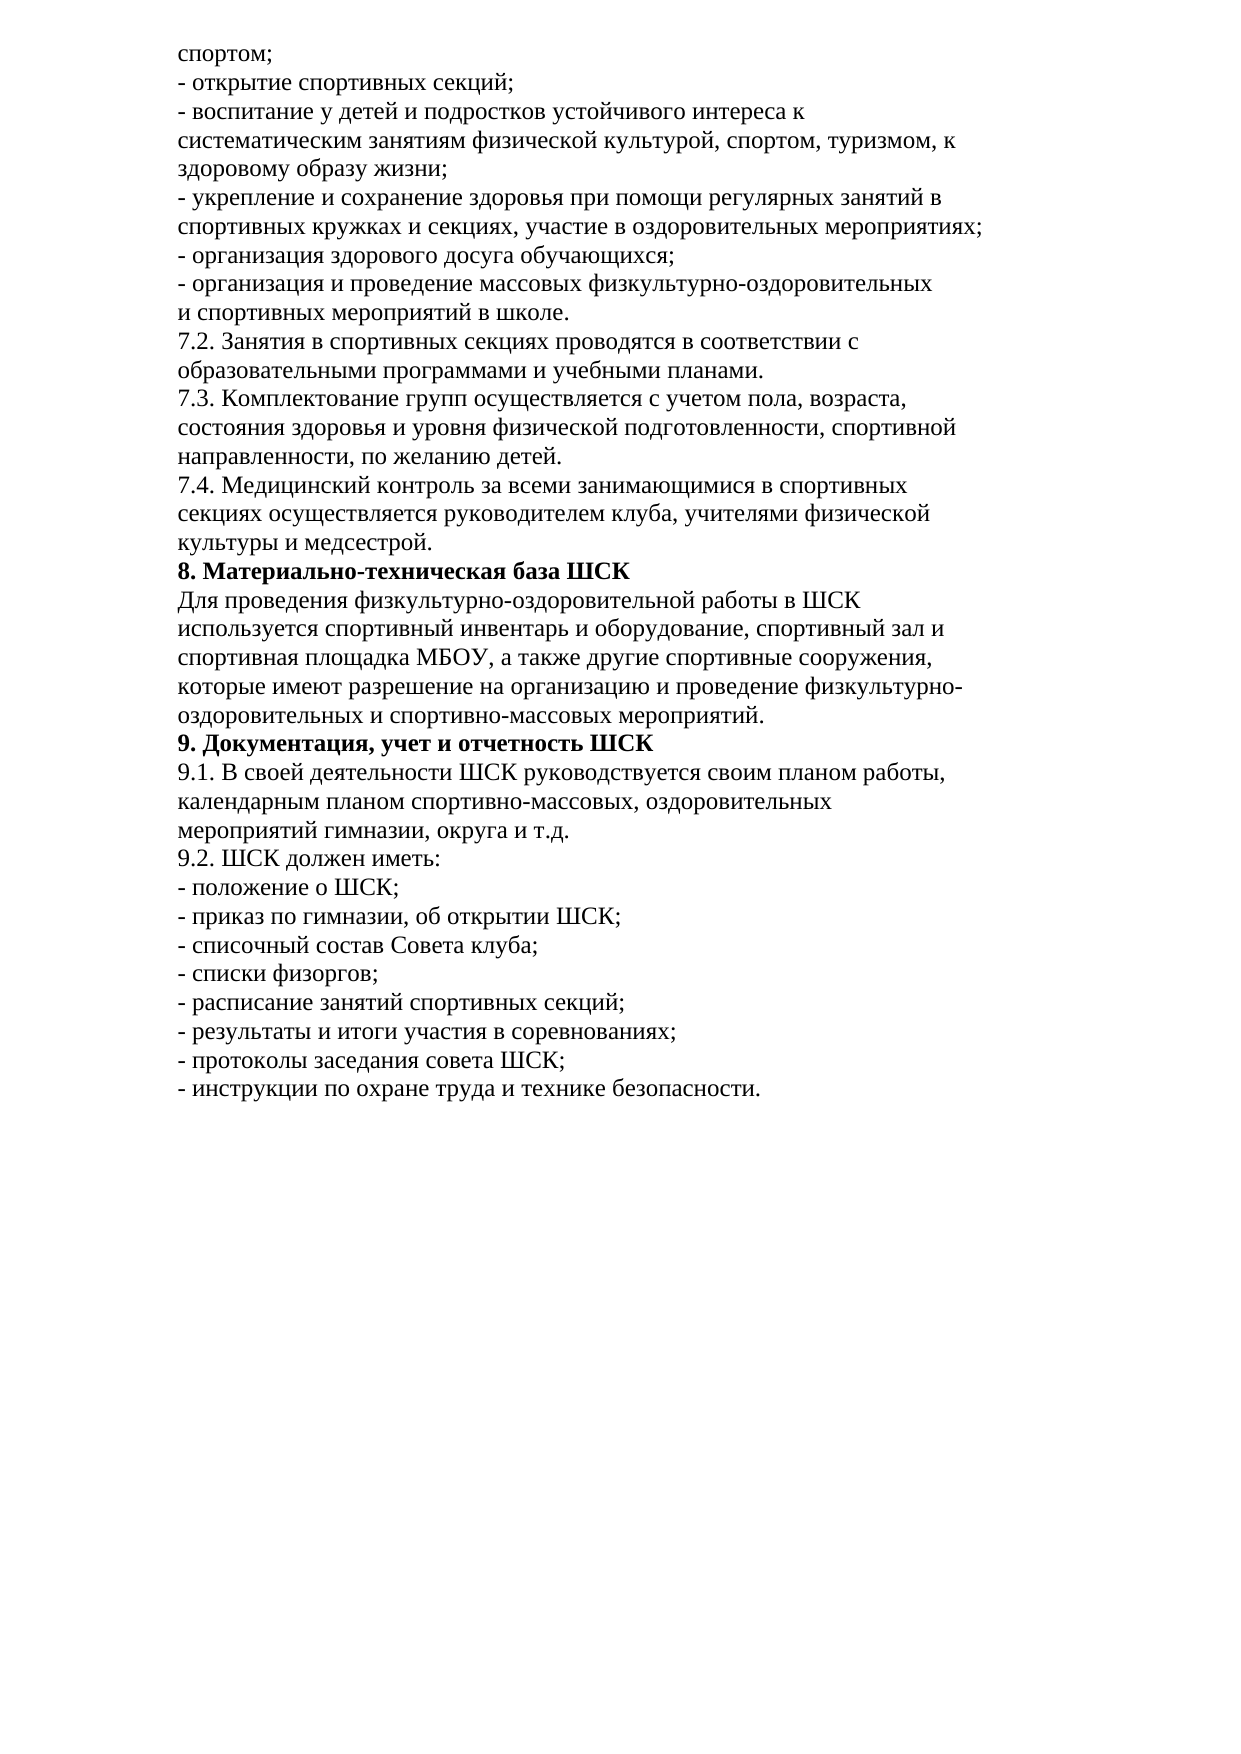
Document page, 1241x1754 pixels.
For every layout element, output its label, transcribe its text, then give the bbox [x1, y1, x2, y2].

text оздоровительных и спортивно-массовых мероприятий. [177, 700, 1152, 728]
text образовательными программами и учебными планами. [177, 355, 1152, 383]
text - списки физоргов; [177, 958, 1152, 987]
text - положение о ШСК; [177, 872, 1152, 901]
text - протоколы заседания совета ШСК; [177, 1045, 1152, 1073]
text - воспитание у детей и подростков устойчивого интереса к [177, 96, 1152, 125]
text секциях осуществляется руководителем клуба, учителями физической [177, 498, 1152, 527]
text Для проведения физкультурно-оздоровительной работы в ШСК [177, 585, 1152, 613]
text здоровому образу жизни; [177, 153, 1152, 182]
text спортом; [177, 38, 1152, 67]
text 7.3. Комплектование групп осуществляется с учетом пола, возраста, [177, 383, 1152, 412]
text - расписание занятий спортивных секций; [177, 987, 1152, 1016]
text 7.2. Занятия в спортивных секциях проводятся в соответствии с [177, 326, 1152, 355]
text - открытие спортивных секций; [177, 67, 1152, 96]
text - приказ по гимназии, об открытии ШСК; [177, 901, 1152, 930]
text - организация и проведение массовых физкультурно-оздоровительных [177, 268, 1152, 297]
text состояния здоровья и уровня физической подготовленности, спортивной [177, 412, 1152, 441]
text 8. Материально-техническая база ШСК [177, 556, 1152, 585]
text 9.1. В своей деятельности ШСК руководствуется своим планом работы, [177, 757, 1152, 786]
text культуры и медсестрой. [177, 527, 1152, 556]
text календарным планом спортивно-массовых, оздоровительных [177, 786, 1152, 815]
text мероприятий гимназии, округа и т.д. [177, 815, 1152, 843]
text 9.2. ШСК должен иметь: [177, 843, 1152, 872]
text направленности, по желанию детей. [177, 441, 1152, 470]
text спортивная площадка МБОУ, а также другие спортивные сооружения, [177, 642, 1152, 671]
text - организация здорового досуга обучающихся; [177, 240, 1152, 268]
text - укрепление и сохранение здоровья при помощи регулярных занятий в [177, 182, 1152, 211]
text спортивных кружках и секциях, участие в оздоровительных мероприятиях; [177, 211, 1152, 240]
text используется спортивный инвентарь и оборудование, спортивный зал и [177, 613, 1152, 642]
text которые имеют разрешение на организацию и проведение физкультурно- [177, 671, 1152, 700]
text 9. Документация, учет и отчетность ШСК [177, 728, 1152, 757]
text - результаты и итоги участия в соревнованиях; [177, 1016, 1152, 1045]
text 7.4. Медицинский контроль за всеми занимающимися в спортивных [177, 470, 1152, 498]
text и спортивных мероприятий в школе. [177, 297, 1152, 326]
text - списочный состав Совета клуба; [177, 930, 1152, 958]
text - инструкции по охране труда и технике безопасности. [177, 1073, 1152, 1102]
text систематическим занятиям физической культурой, спортом, туризмом, к [177, 125, 1152, 153]
